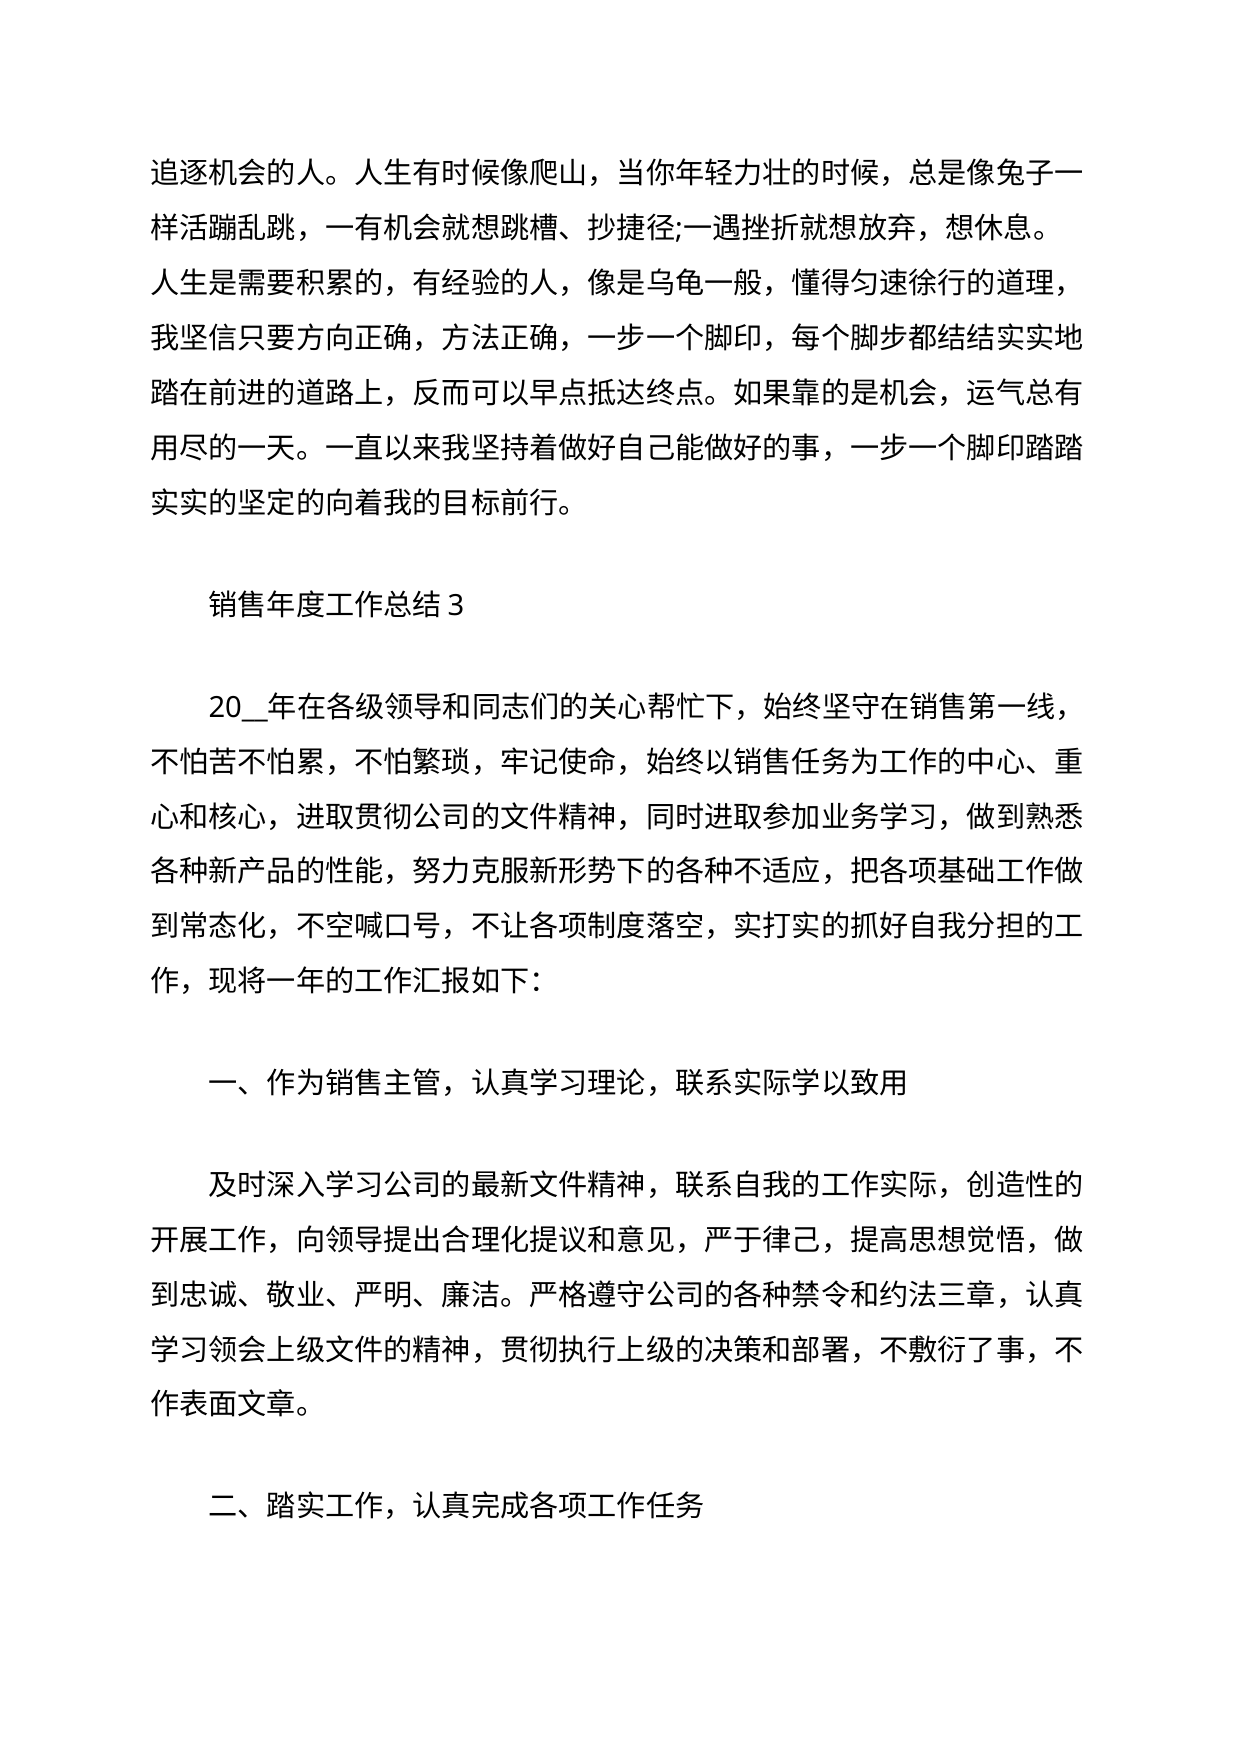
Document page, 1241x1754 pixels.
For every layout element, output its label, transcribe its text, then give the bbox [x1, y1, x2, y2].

text 20__年在各级领导和同志们的关心帮忙下，始终坚守在销售第一线，不怕苦不怕累，不怕繁琐，牢记使命，始终以销售任务为工作的中心、重心和核心，进取贯彻公司的文件精神，同时进取参加业务学习，做到熟悉各种新产品的性能，努力克服新形势下的各种不适应，把各项基础工作做到常态化，不空喊口号，不让各项制度落空，实打实的抓好自我分担的工作，现将一年的工作汇报如下： [150, 683, 1090, 1000]
text 二、踏实工作，认真完成各项工作任务 [150, 1483, 1090, 1525]
text 销售年度工作总结3 [150, 581, 1090, 624]
text 一、作为销售主管，认真学习理论，联系实际学以致用 [150, 1059, 1090, 1102]
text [150, 150, 1090, 522]
text 及时深入学习公司的最新文件精神，联系自我的工作实际，创造性的开展工作，向领导提出合理化提议和意见，严于律己，提高思想觉悟，做到忠诚、敬业、严明、廉洁。严格遵守公司的各种禁令和约法三章，认真学习领会上级文件的精神，贯彻执行上级的决策和部署，不敷衍了事，不作表面文章。 [150, 1161, 1090, 1423]
